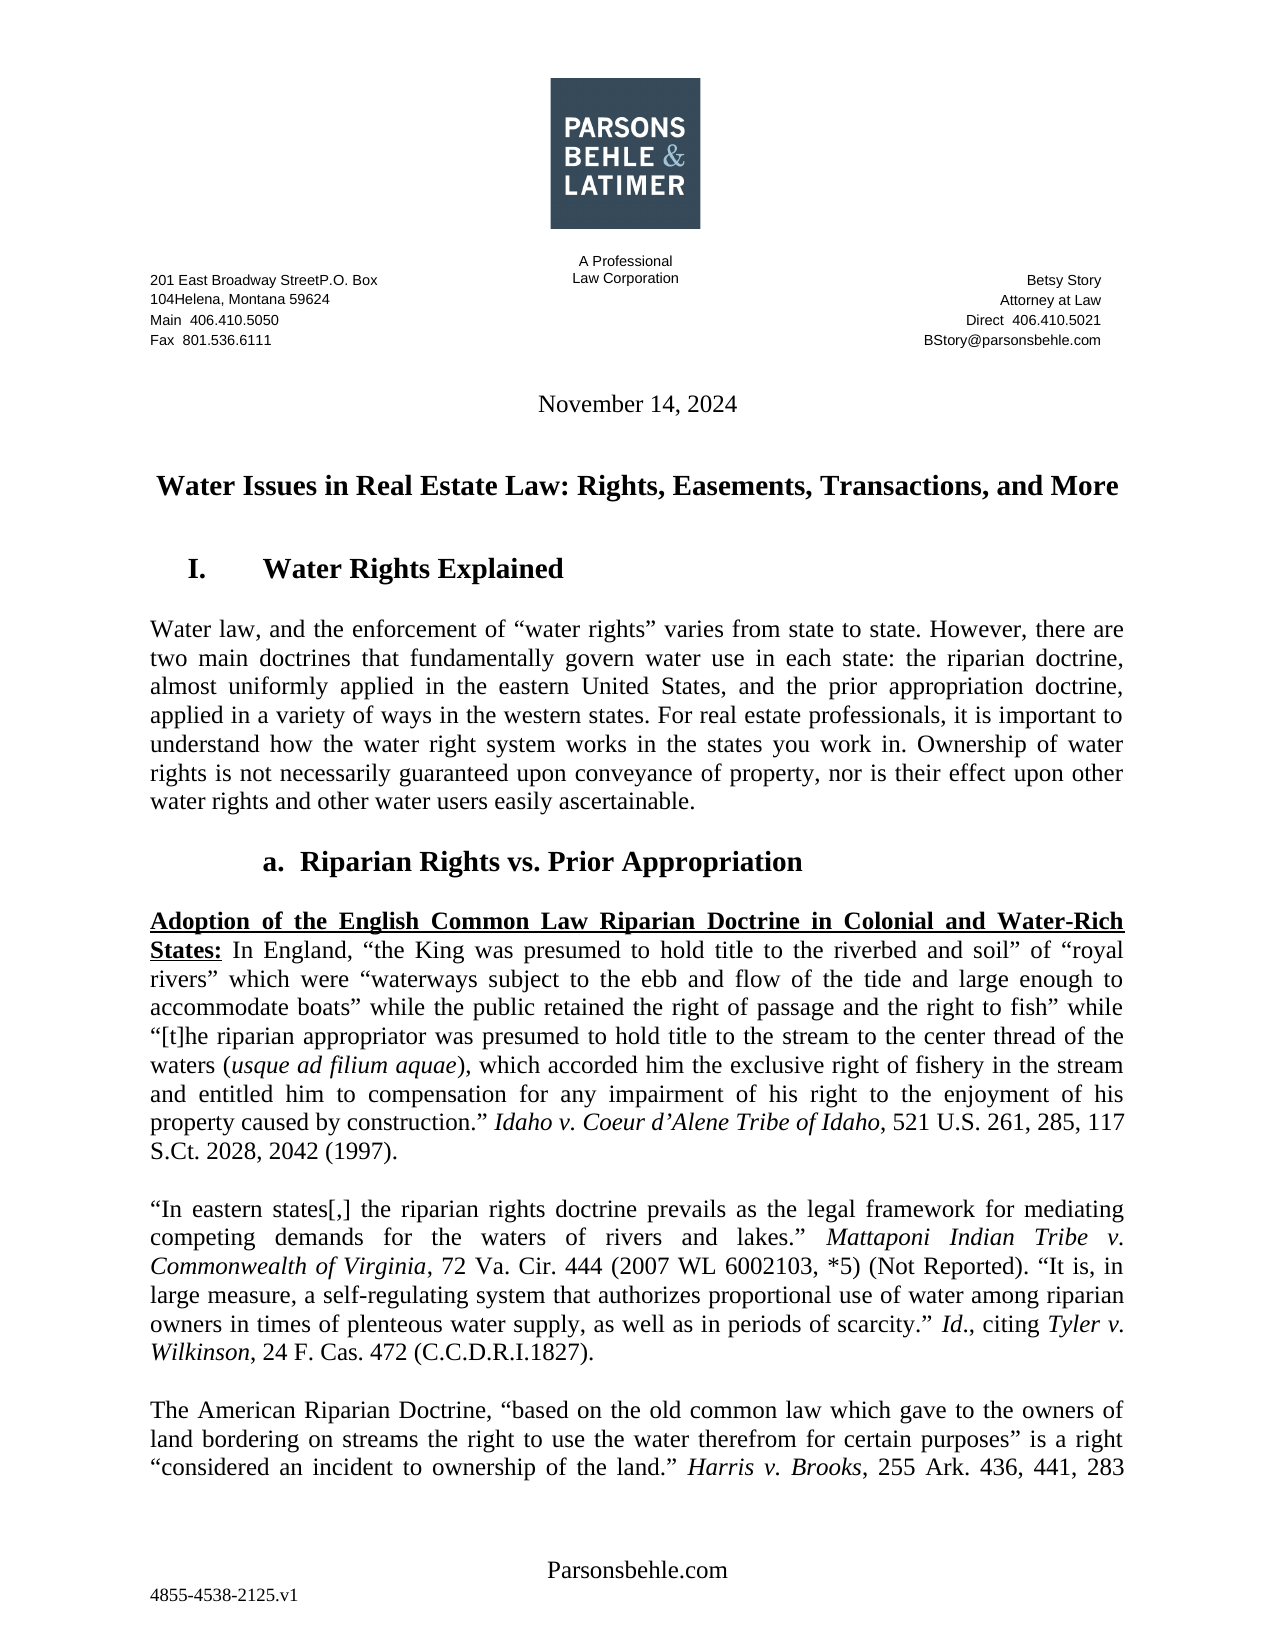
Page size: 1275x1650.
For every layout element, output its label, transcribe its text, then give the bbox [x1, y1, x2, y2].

list Riparian Rights vs. Prior Appropriation [262, 844, 1125, 877]
text Water law, and the enforcement of “water rights” varies from state to state. However, there are two main doctrines that fundamentally govern water use in each state: the riparian doctrine, almost uniformly applied in the eastern United States, and the prior appropriation doctrine, applied in a variety of ways in the western states. For real estate professionals, it is important to understand how the water right system works in the states you work in. Ownership of water rights is not necessarily guaranteed upon conveyance of property, nor is their effect upon other water rights and other water users easily ascertainable. [150, 614, 1125, 815]
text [150, 1395, 1125, 1481]
list Water Rights Explained [187, 552, 1125, 585]
picture [550, 78, 701, 229]
text “In eastern states[,] the riparian rights doctrine prevails as the legal framework for mediating competing demands for the waters of rivers and lakes.” Mattaponi Indian Tribe v. Commonwealth of Virginia, 72 Va. Cir. 444 (2007 WL 6002103, *5) (Not Reported). “It is, in large measure, a self-regulating system that authorizes proportional use of water among riparian owners in times of plenteous water supply, as well as in periods of scarcity.” Id., citing Tyler v. Wilkinson, 24 F. Cas. 472 (C.C.D.R.I.1827). [150, 1194, 1125, 1366]
text Adoption of the English Common Law Riparian Doctrine in Colonial and Water-Rich States: In England, “the King was presumed to hold title to the riverbed and soil” of “royal rivers” which were “waterways subject to the ebb and flow of the tide and large enough to accommodate boats” while the public retained the right of passage and the right to fish” while “[t]he riparian appropriator was presumed to hold title to the stream to the center thread of the waters (usque ad filium aquae), which accorded him the exclusive right of fishery in the stream and entitled him to compensation for any impairment of his right to the enjoyment of his property caused by construction.” Idaho v. Coeur d’Alene Tribe of Idaho, 521 U.S. 261, 285, 117 S.Ct. 2028, 2042 (1997). [150, 933, 1125, 1165]
